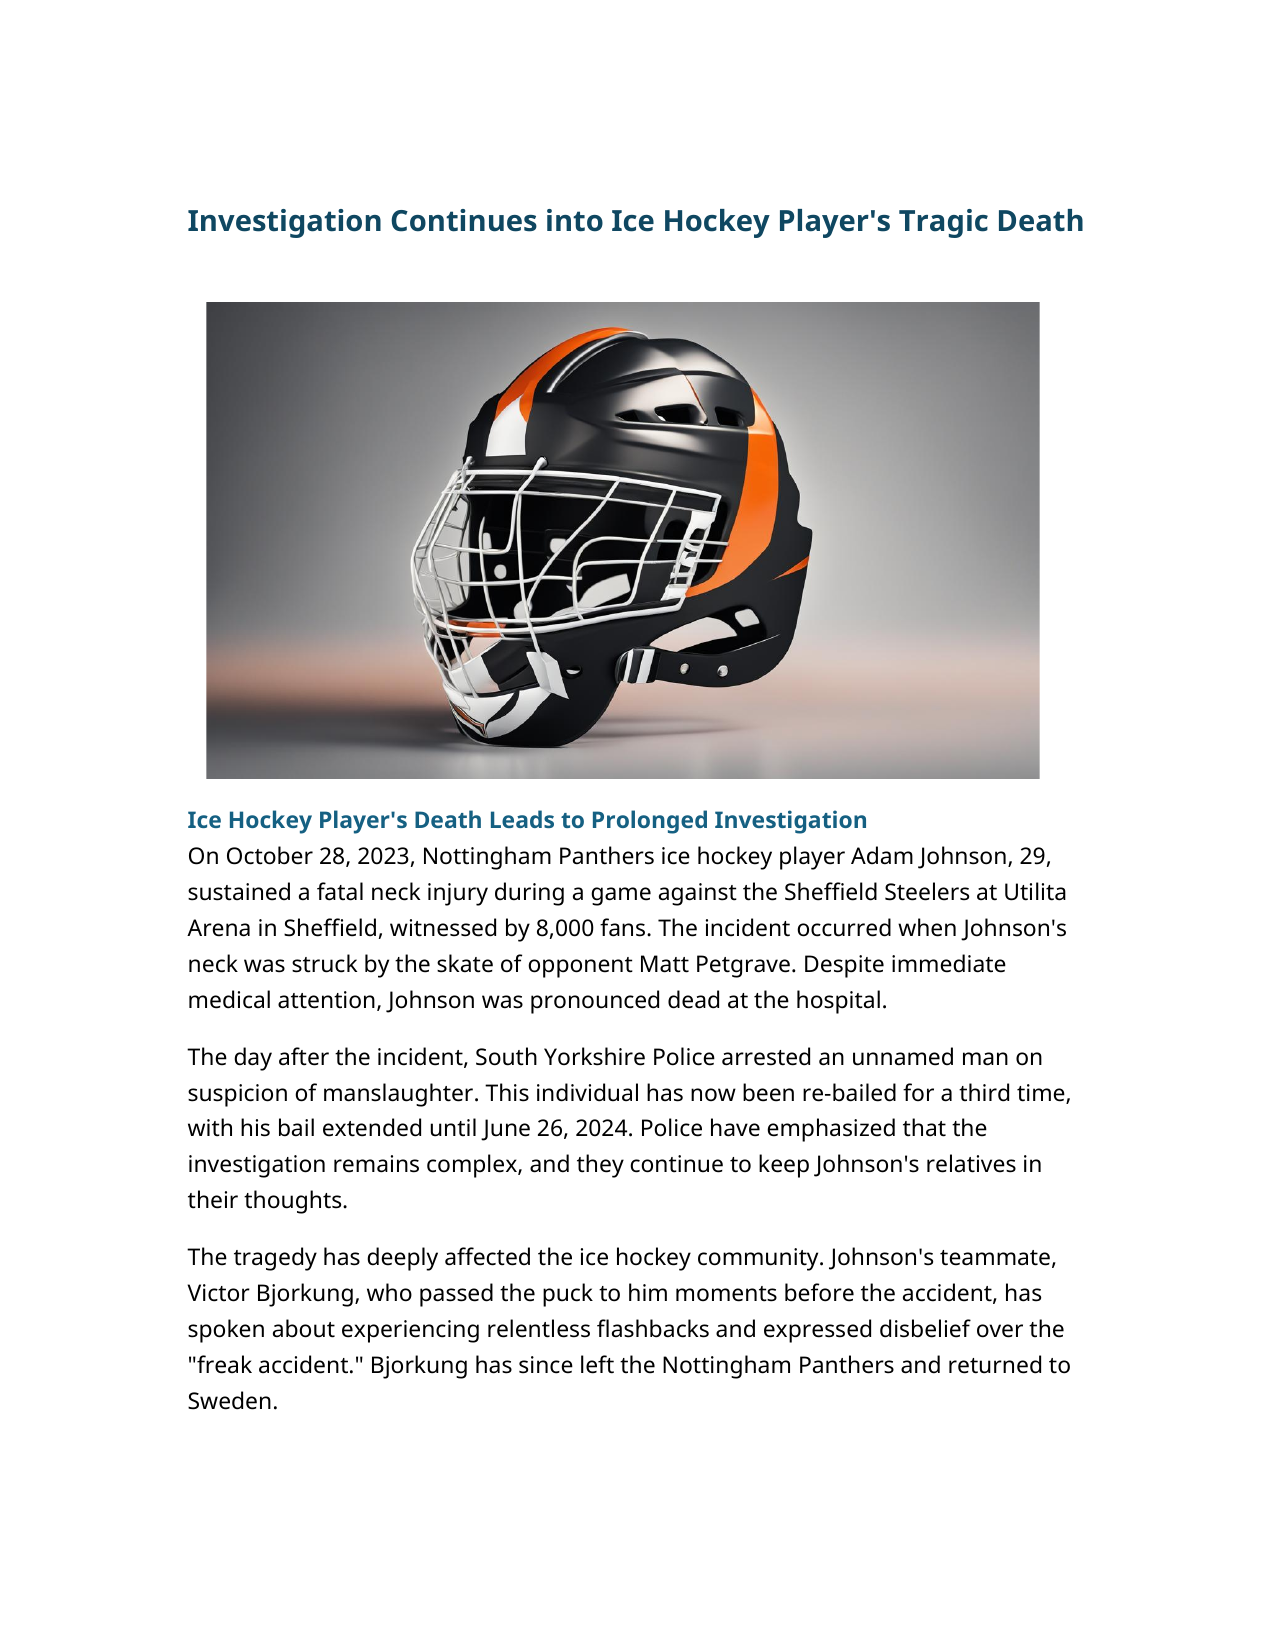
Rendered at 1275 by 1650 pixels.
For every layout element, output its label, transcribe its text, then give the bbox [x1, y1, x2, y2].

text On October 28, 2023, Nottingham Panthers ice hockey player Adam Johnson, 29, sustained a fatal neck injury during a game against the Sheffield Steelers at Utilita Arena in Sheffield, witnessed by 8,000 fans. The incident occurred when Johnson's neck was struck by the skate of opponent Matt Petgrave. Despite immediate medical attention, Johnson was pronounced dead at the hospital. [187, 840, 1087, 1015]
picture [206, 302, 1040, 779]
text The tragedy has deeply affected the ice hockey community. Johnson's teammate, Victor Bjorkung, who passed the puck to him moments before the accident, has spoken about experiencing relentless flashbacks and expressed disbelief over the "freak accident." Bjorkung has since left the Nottingham Panthers and returned to Sweden. [187, 1241, 1087, 1416]
text The day after the incident, South Yorkshire Police arrested an unnamed man on suspicion of manslaughter. This individual has now been re-bailed for a third time, with his bail extended until June 26, 2024. Police have emphasized that the investigation remains complex, and they continue to keep Johnson's relatives in their thoughts. [187, 1041, 1087, 1216]
subtitle Ice Hockey Player's Death Leads to Prolonged Investigation [187, 804, 1087, 835]
subtitle Investigation Continues into Ice Hockey Player's Tragic Death [187, 200, 1087, 240]
